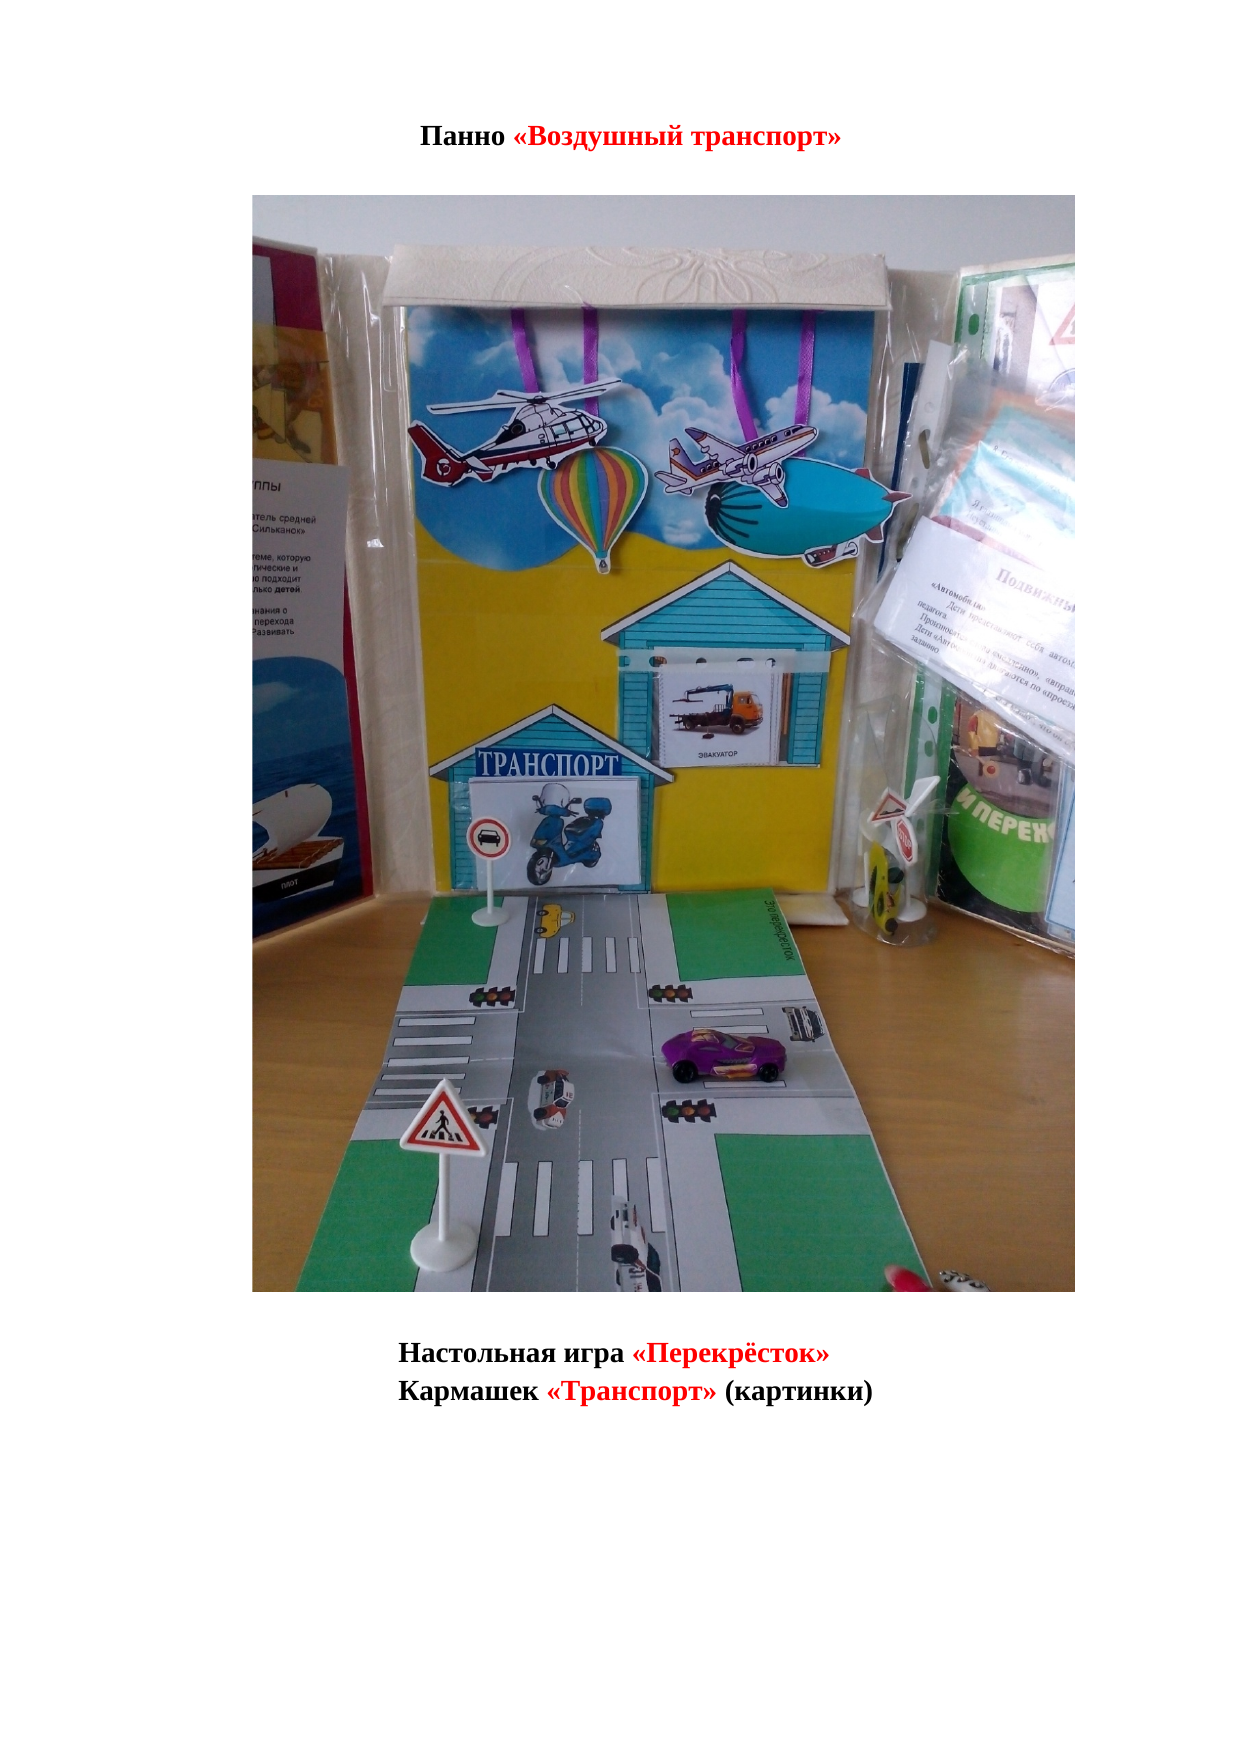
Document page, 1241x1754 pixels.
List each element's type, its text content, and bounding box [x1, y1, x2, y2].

list Кармашек «Транспорт» (картинки) [252, 1373, 1152, 1407]
list Панно «Воздушный транспорт» [252, 118, 1152, 152]
picture [252, 195, 1075, 1292]
list Настольная игра «Перекрёсток» [252, 1335, 1152, 1368]
